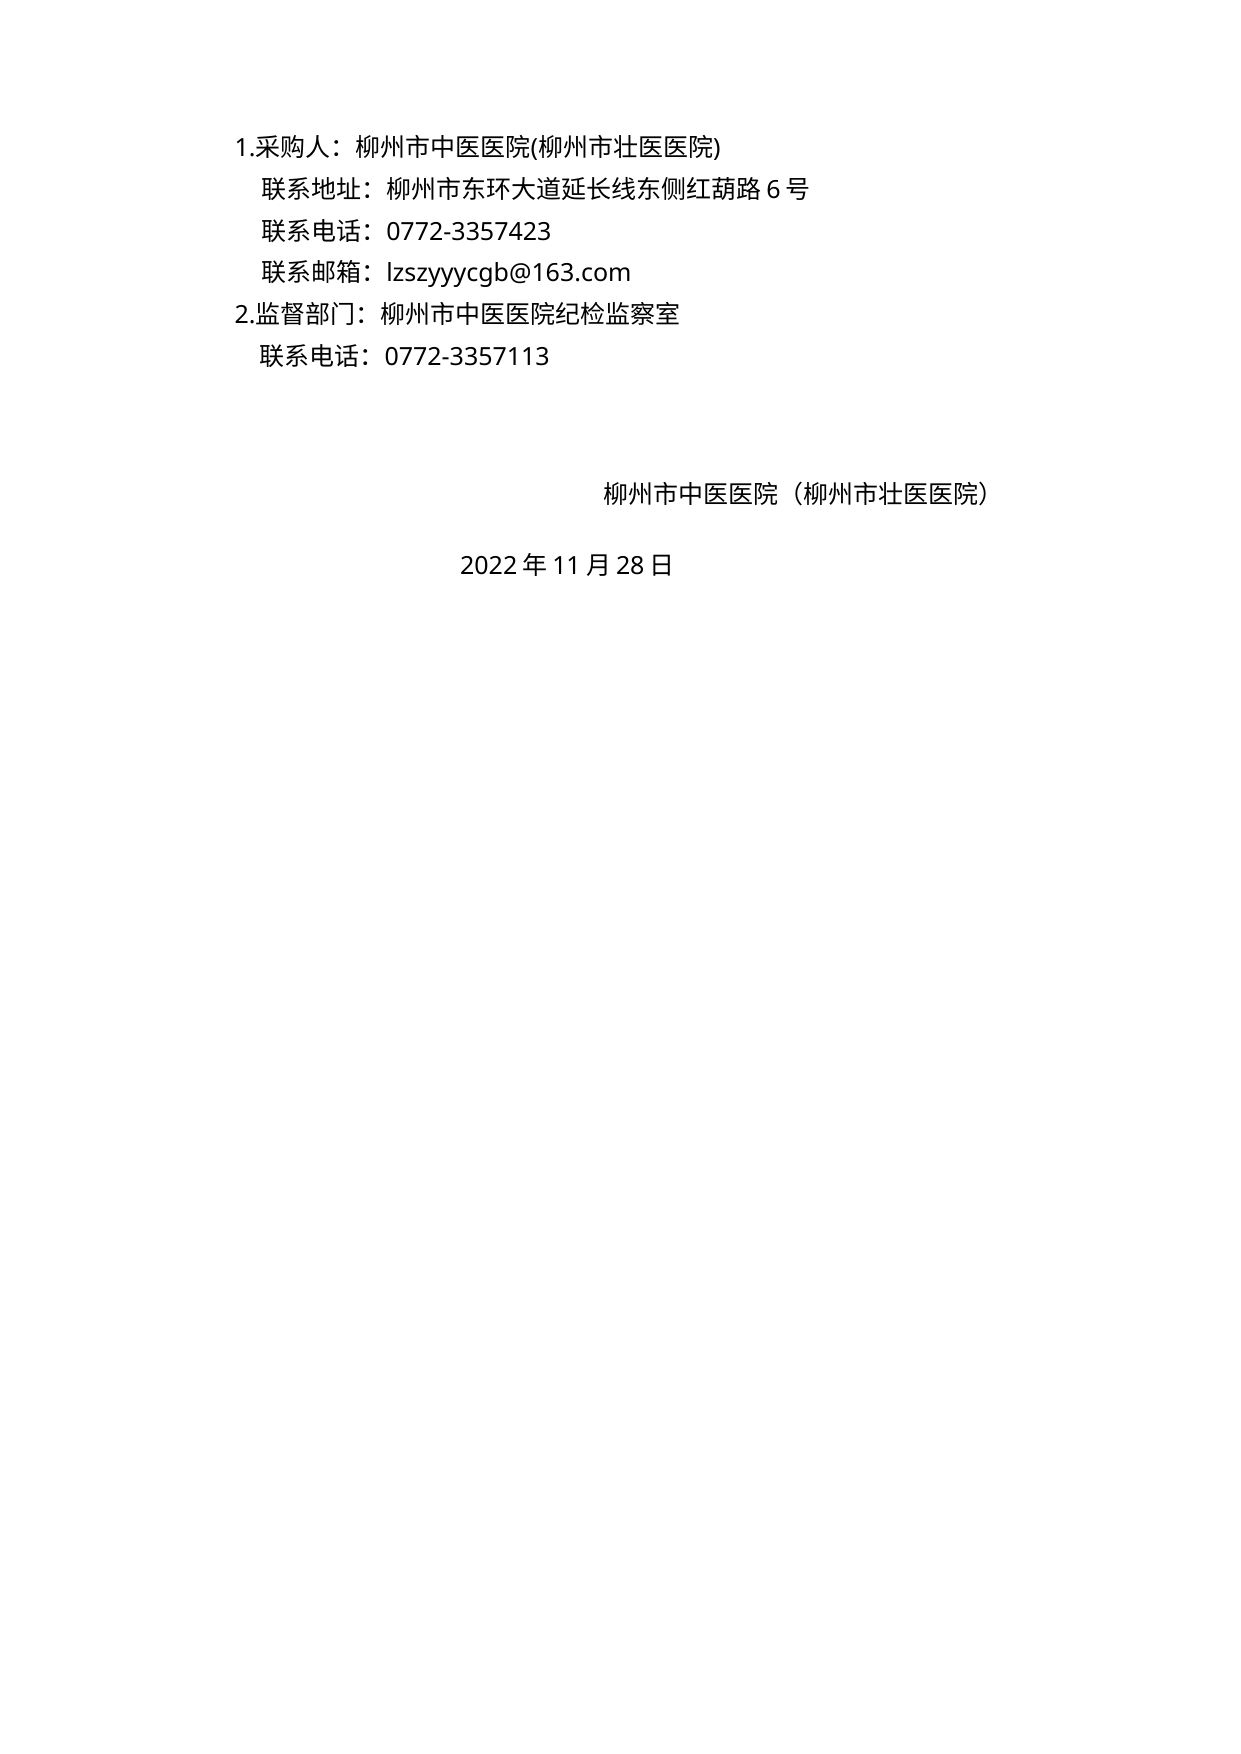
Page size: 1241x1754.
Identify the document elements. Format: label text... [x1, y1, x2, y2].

text 联系电话：0772-3357113 [212, 336, 1053, 372]
text 联系邮箱：lzszyyycgb@163.com [187, 253, 1053, 289]
text 2.监督部门：柳州市中医医院纪检监察室 [212, 294, 1053, 331]
text 联系电话：0772-3357423 [187, 211, 1053, 247]
text 联系地址：柳州市东环大道延长线东侧红葫路6号 [187, 169, 1053, 206]
text 柳州市中医医院（柳州市壮医医院） [187, 461, 1003, 526]
text 1.采购人：柳州市中医医院(柳州市壮医医院) [212, 128, 1053, 164]
text 2022年11月28日 [187, 531, 1009, 596]
